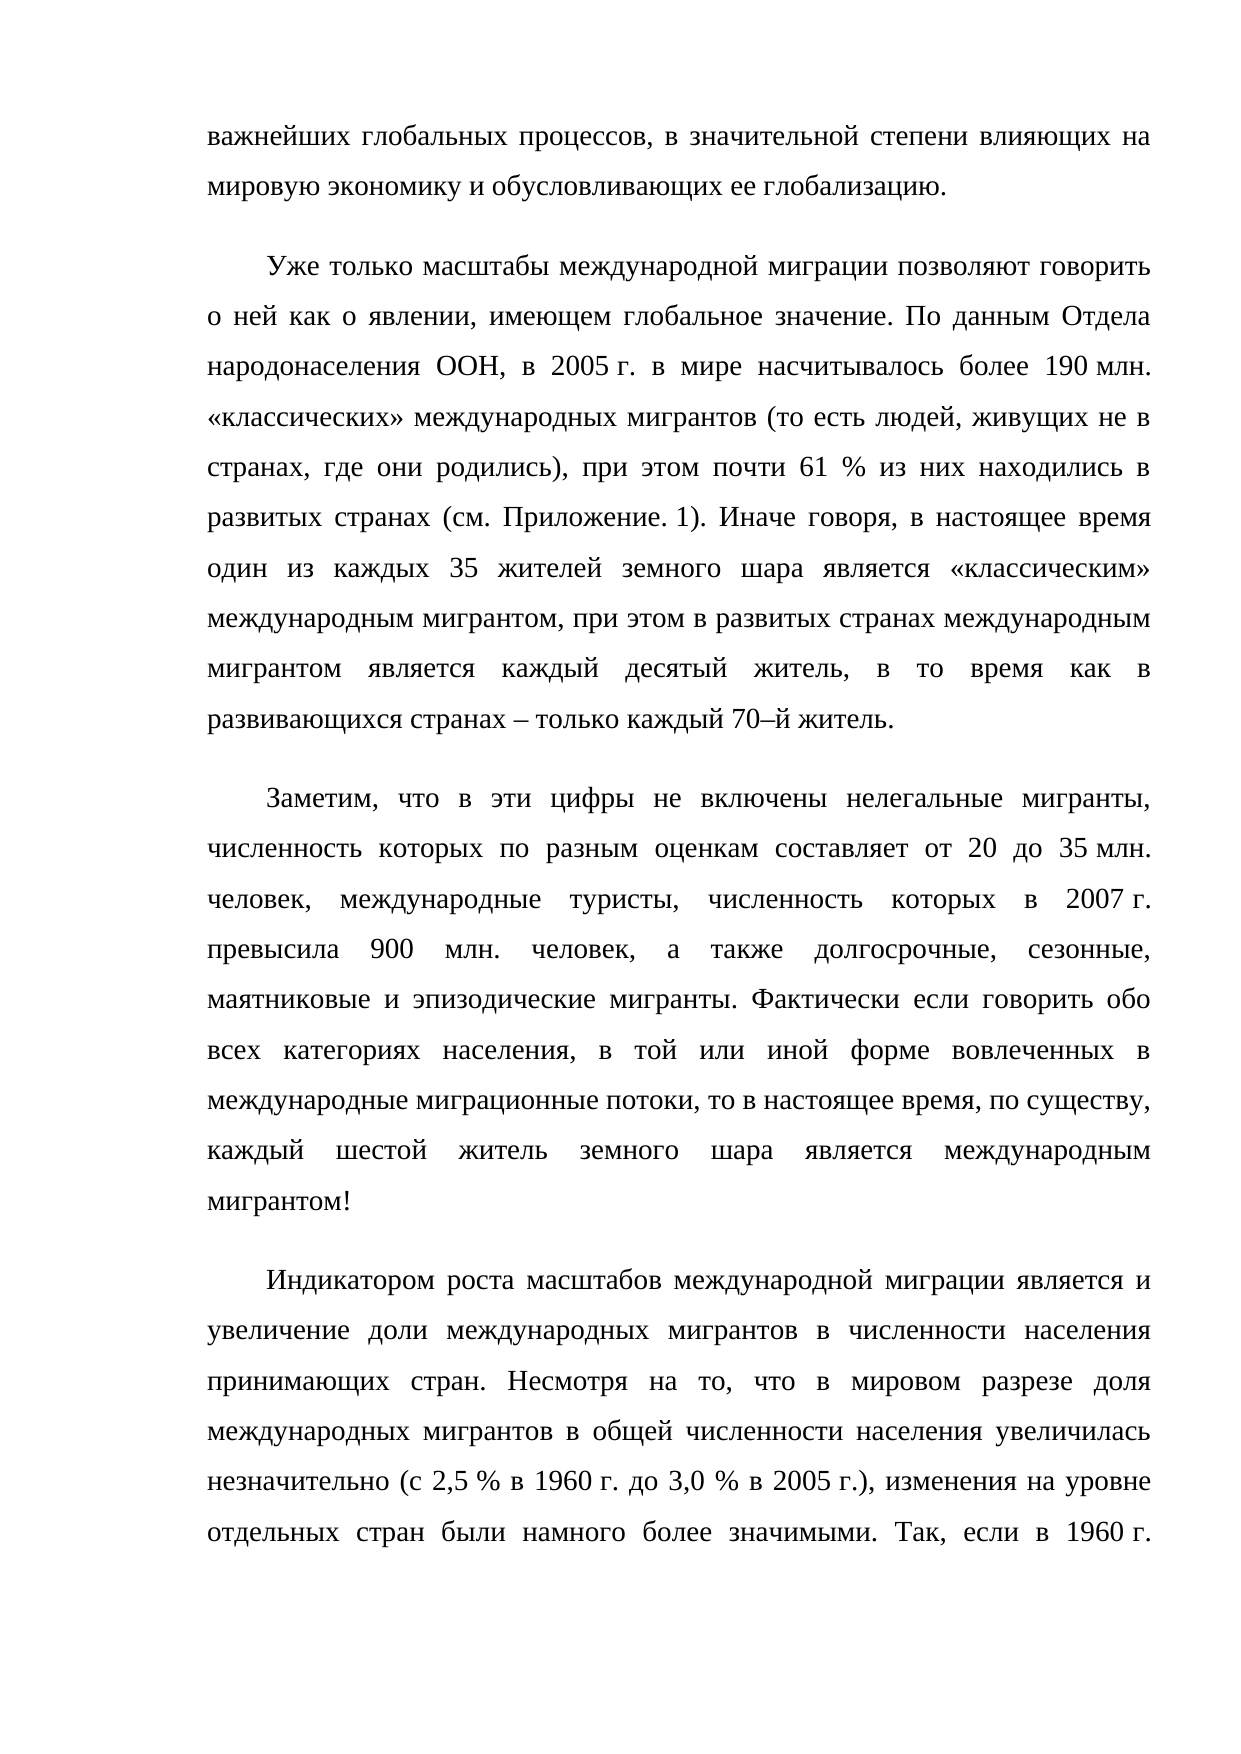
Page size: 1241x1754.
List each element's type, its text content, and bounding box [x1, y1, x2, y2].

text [207, 118, 1152, 202]
text Заметим, что в эти цифры не включены нелегальные мигранты, численность которых по разным оценкам составляет от 20 до 35 млн. человек, международные туристы, численность которых в 2007 г. превысила 900 млн. человек, а также долгосрочные, сезонные, маятниковые и эпизодические мигранты. Фактически если говорить обо всех категориях населения, в той или иной форме вовлеченных в международные миграционные потоки, то в настоящее время, по существу, каждый шестой житель земного шара является международным мигрантом! [207, 780, 1152, 1216]
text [207, 1262, 1152, 1547]
text Уже только масштабы международной миграции позволяют говорить о ней как о явлении, имеющем глобальное значение. По данным Отдела народонаселения ООН, в 2005 г. в мире насчитывалось более 190 млн. «классических» международных мигрантов (то есть людей, живущих не в странах, где они родились), при этом почти 61 % из них находились в развитых странах (см. Приложение. 1). Иначе говоря, в настоящее время один из каждых 35 жителей земного шара является «классическим» международным мигрантом, при этом в развитых странах международным мигрантом является каждый десятый житель, в то время как в развивающихся странах – только каждый 70–й житель. [207, 248, 1152, 734]
